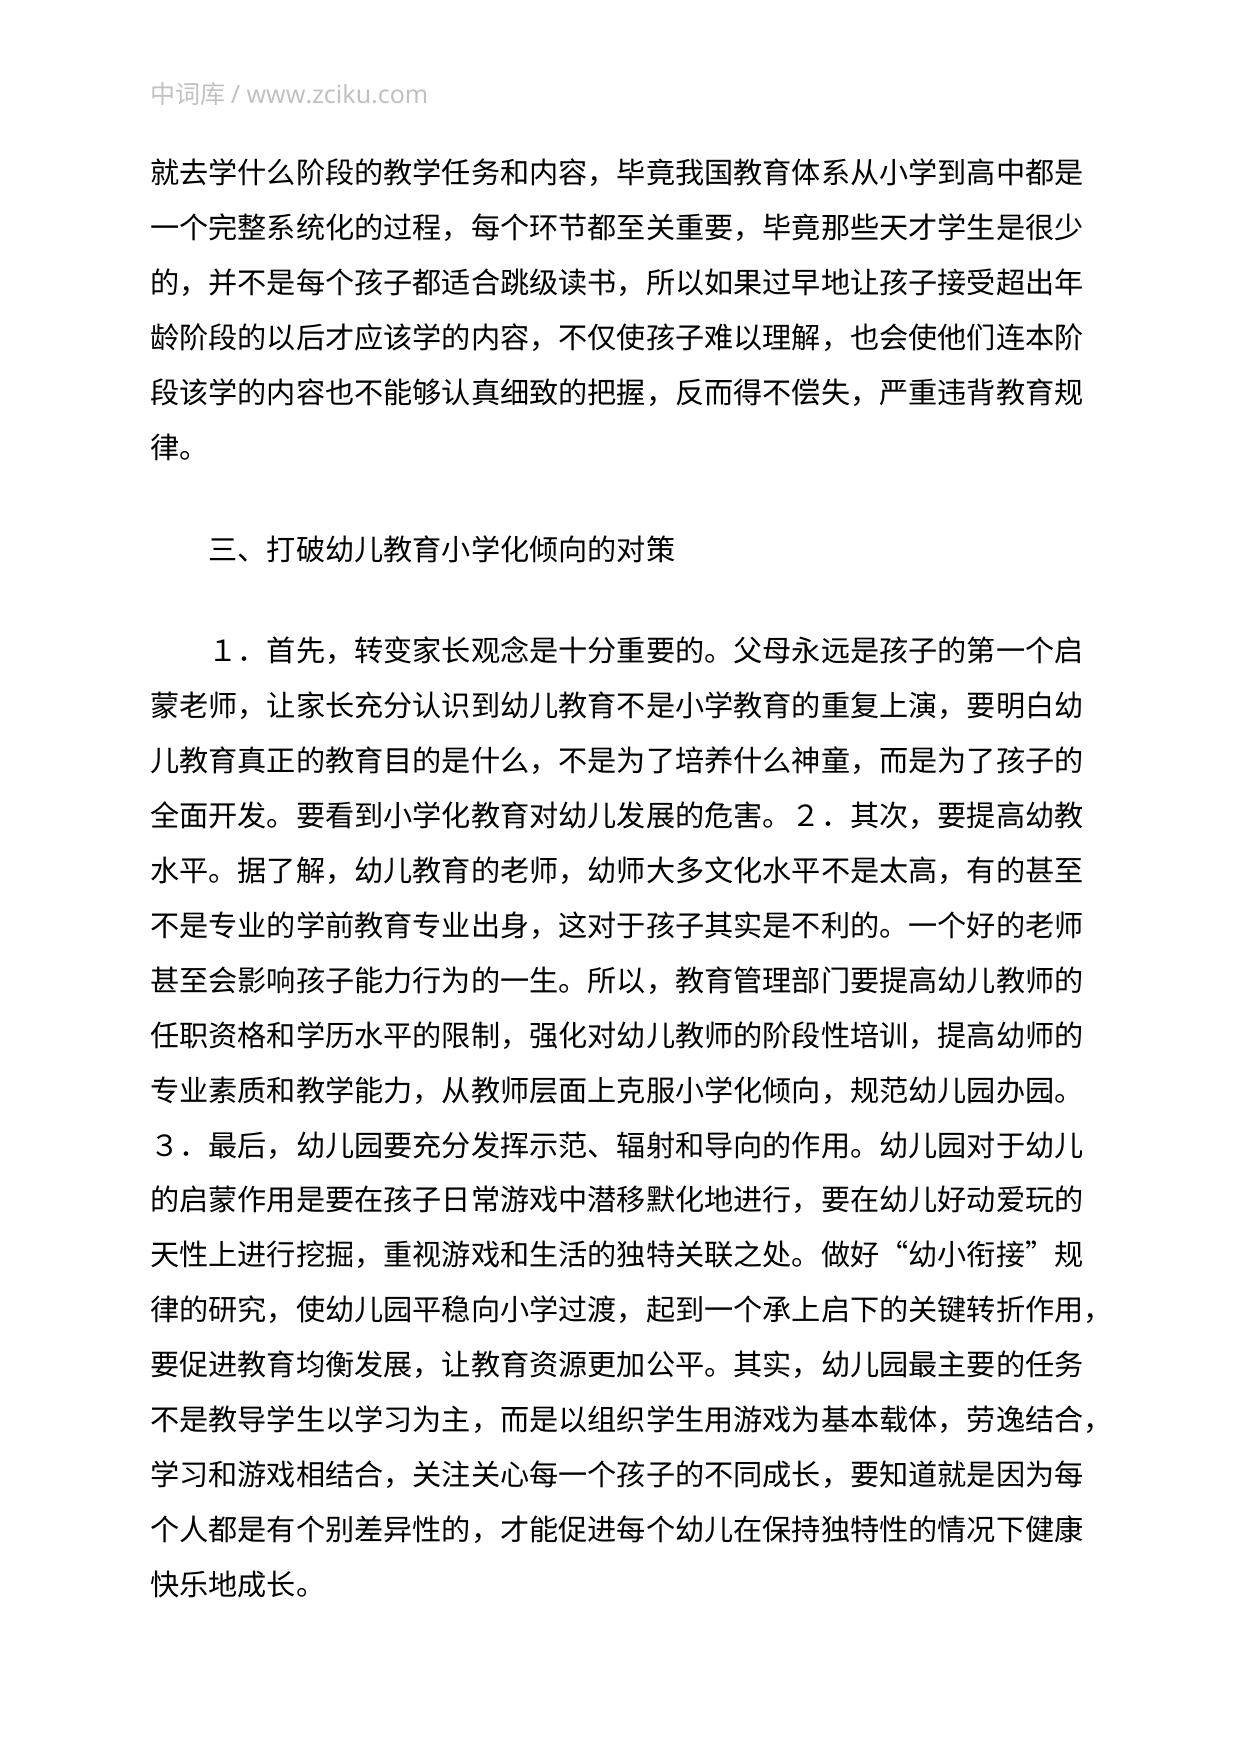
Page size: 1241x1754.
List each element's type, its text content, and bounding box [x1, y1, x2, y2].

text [150, 150, 1090, 467]
text 三、打破幼儿教育小学化倾向的对策 [150, 526, 1090, 568]
text １．首先，转变家长观念是十分重要的。父母永远是孩子的第一个启蒙老师，让家长充分认识到幼儿教育不是小学教育的重复上演，要明白幼儿教育真正的教育目的是什么，不是为了培养什么神童，而是为了孩子的全面开发。要看到小学化教育对幼儿发展的危害。２．其次，要提高幼教水平。据了解，幼儿教育的老师，幼师大多文化水平不是太高，有的甚至不是专业的学前教育专业出身，这对于孩子其实是不利的。一个好的老师甚至会影响孩子能力行为的一生。所以，教育管理部门要提高幼儿教师的任职资格和学历水平的限制，强化对幼儿教师的阶段性培训，提高幼师的专业素质和教学能力，从教师层面上克服小学化倾向，规范幼儿园办园。３．最后，幼儿园要充分发挥示范、辐射和导向的作用。幼儿园对于幼儿的启蒙作用是要在孩子日常游戏中潜移默化地进行，要在幼儿好动爱玩的天性上进行挖掘，重视游戏和生活的独特关联之处。做好“幼小衔接”规律的研究，使幼儿园平稳向小学过渡，起到一个承上启下的关键转折作用，要促进教育均衡发展，让教育资源更加公平。其实，幼儿园最主要的任务不是教导学生以学习为主，而是以组织学生用游戏为基本载体，劳逸结合，学习和游戏相结合，关注关心每一个孩子的不同成长，要知道就是因为每个人都是有个别差异性的，才能促进每个幼儿在保持独特性的情况下健康快乐地成长。 [150, 628, 1090, 1603]
